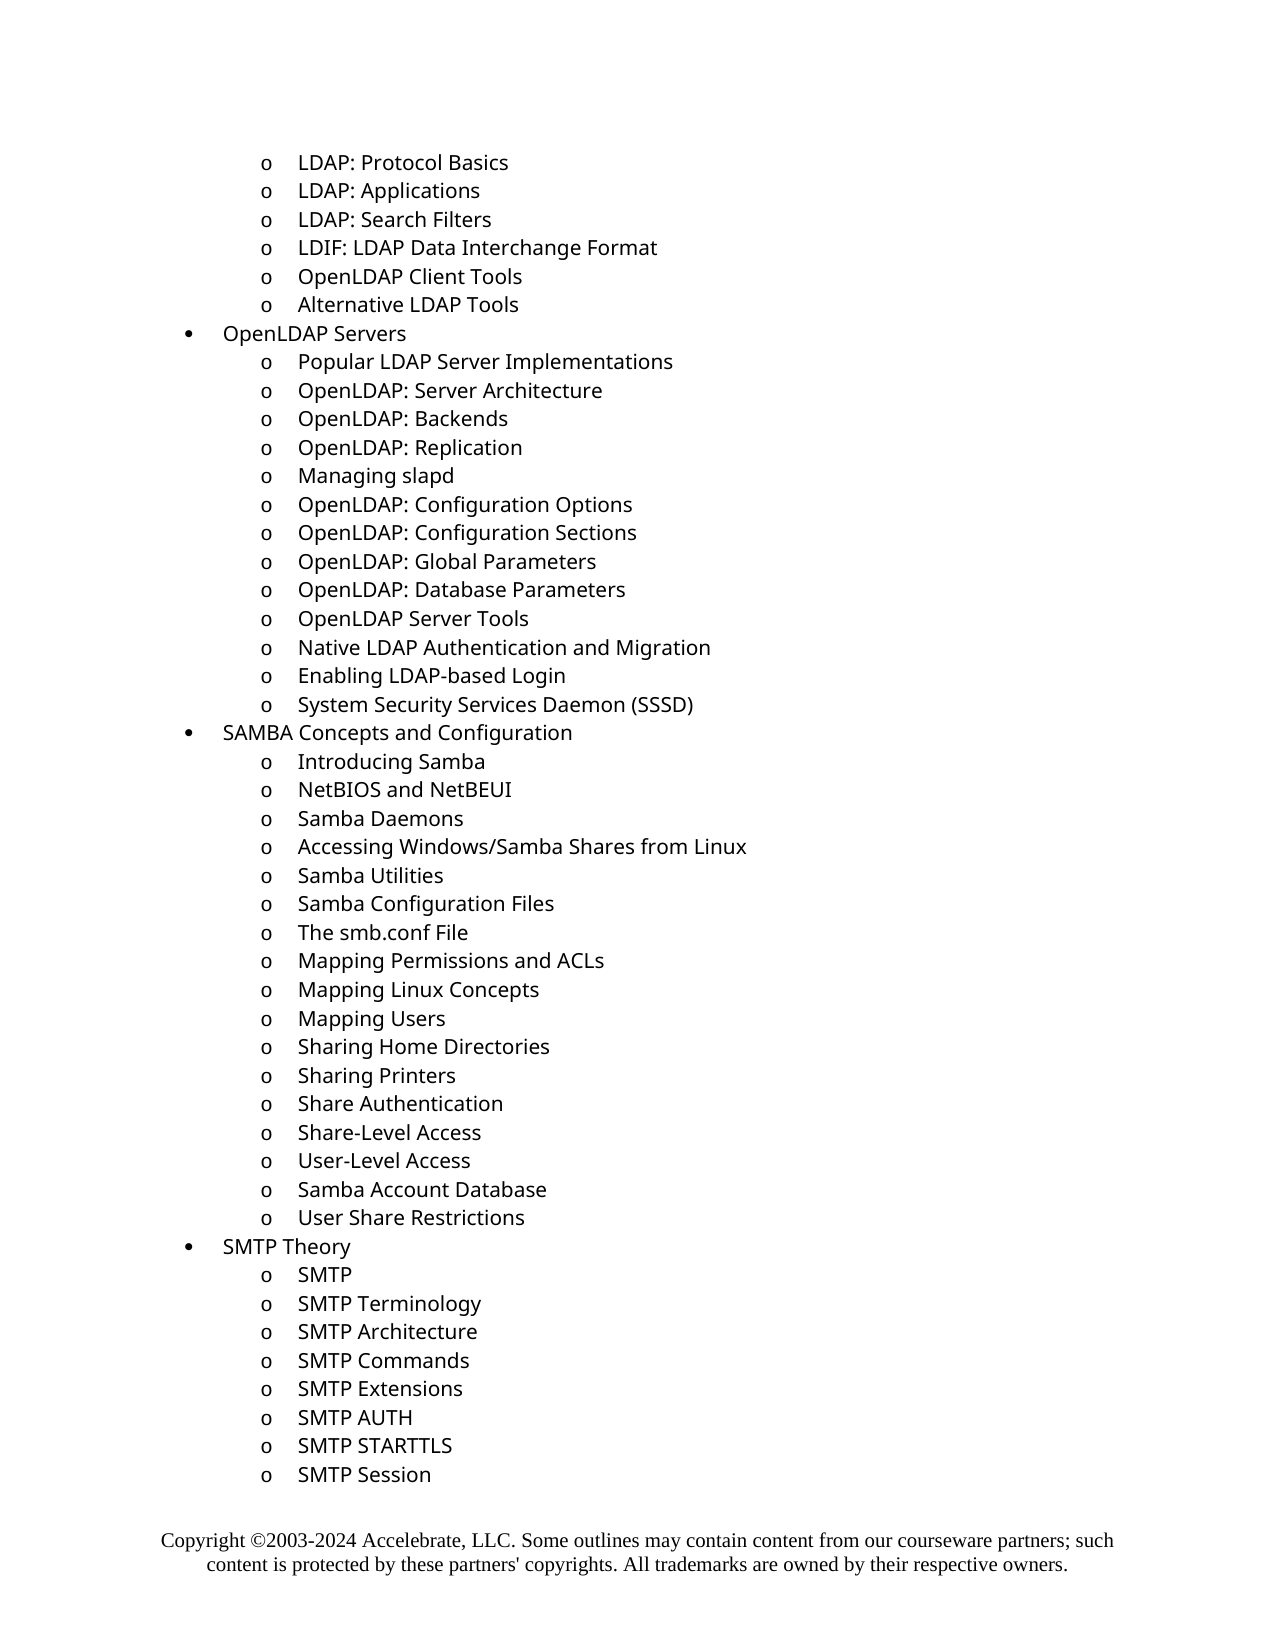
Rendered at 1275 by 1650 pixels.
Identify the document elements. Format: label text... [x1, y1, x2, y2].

list User Share Restrictions [260, 1203, 1127, 1232]
list Share-Level Access [260, 1118, 1127, 1146]
list Samba Configuration Files [260, 889, 1127, 918]
list LDAP: Protocol Basics [260, 148, 1127, 176]
list Native LDAP Authentication and Migration [260, 633, 1127, 661]
list SAMBA Concepts and Configuration [185, 718, 1127, 747]
list Mapping Linux Concepts [260, 975, 1127, 1004]
list OpenLDAP: Replication [260, 433, 1127, 461]
list LDIF: LDAP Data Interchange Format [260, 233, 1127, 262]
list Samba Utilities [260, 861, 1127, 889]
list SMTP Architecture [260, 1317, 1127, 1346]
list SMTP Terminology [260, 1289, 1127, 1317]
list LDAP: Search Filters [260, 205, 1127, 233]
list SMTP [260, 1260, 1127, 1289]
list Share Authentication [260, 1089, 1127, 1118]
list Samba Account Database [260, 1175, 1127, 1203]
list Popular LDAP Server Implementations [260, 347, 1127, 376]
list SMTP Extensions [260, 1374, 1127, 1403]
list Introducing Samba [260, 747, 1127, 775]
list OpenLDAP: Configuration Sections [260, 518, 1127, 547]
list User-Level Access [260, 1146, 1127, 1175]
list OpenLDAP Client Tools [260, 262, 1127, 290]
list SMTP Session [260, 1460, 1127, 1489]
list OpenLDAP: Server Architecture [260, 376, 1127, 404]
list SMTP AUTH [260, 1403, 1127, 1432]
list OpenLDAP: Configuration Options [260, 490, 1127, 518]
list Alternative LDAP Tools [260, 290, 1127, 319]
list SMTP Commands [260, 1346, 1127, 1374]
list System Security Services Daemon (SSSD) [260, 690, 1127, 718]
list LDAP: Applications [260, 176, 1127, 205]
list Mapping Users [260, 1004, 1127, 1032]
list Sharing Printers [260, 1061, 1127, 1089]
list NetBIOS and NetBEUI [260, 775, 1127, 804]
list OpenLDAP: Database Parameters [260, 576, 1127, 604]
list Sharing Home Directories [260, 1032, 1127, 1061]
list The smb.conf File [260, 918, 1127, 947]
list Accessing Windows/Samba Shares from Linux [260, 832, 1127, 861]
list Mapping Permissions and ACLs [260, 947, 1127, 975]
list Samba Daemons [260, 804, 1127, 832]
list OpenLDAP Server Tools [260, 604, 1127, 633]
list SMTP STARTTLS [260, 1432, 1127, 1460]
list Managing slapd [260, 461, 1127, 490]
list OpenLDAP Servers [185, 319, 1127, 347]
list OpenLDAP: Global Parameters [260, 547, 1127, 576]
list Enabling LDAP-based Login [260, 661, 1127, 690]
list OpenLDAP: Backends [260, 404, 1127, 433]
list SMTP Theory [185, 1232, 1127, 1260]
